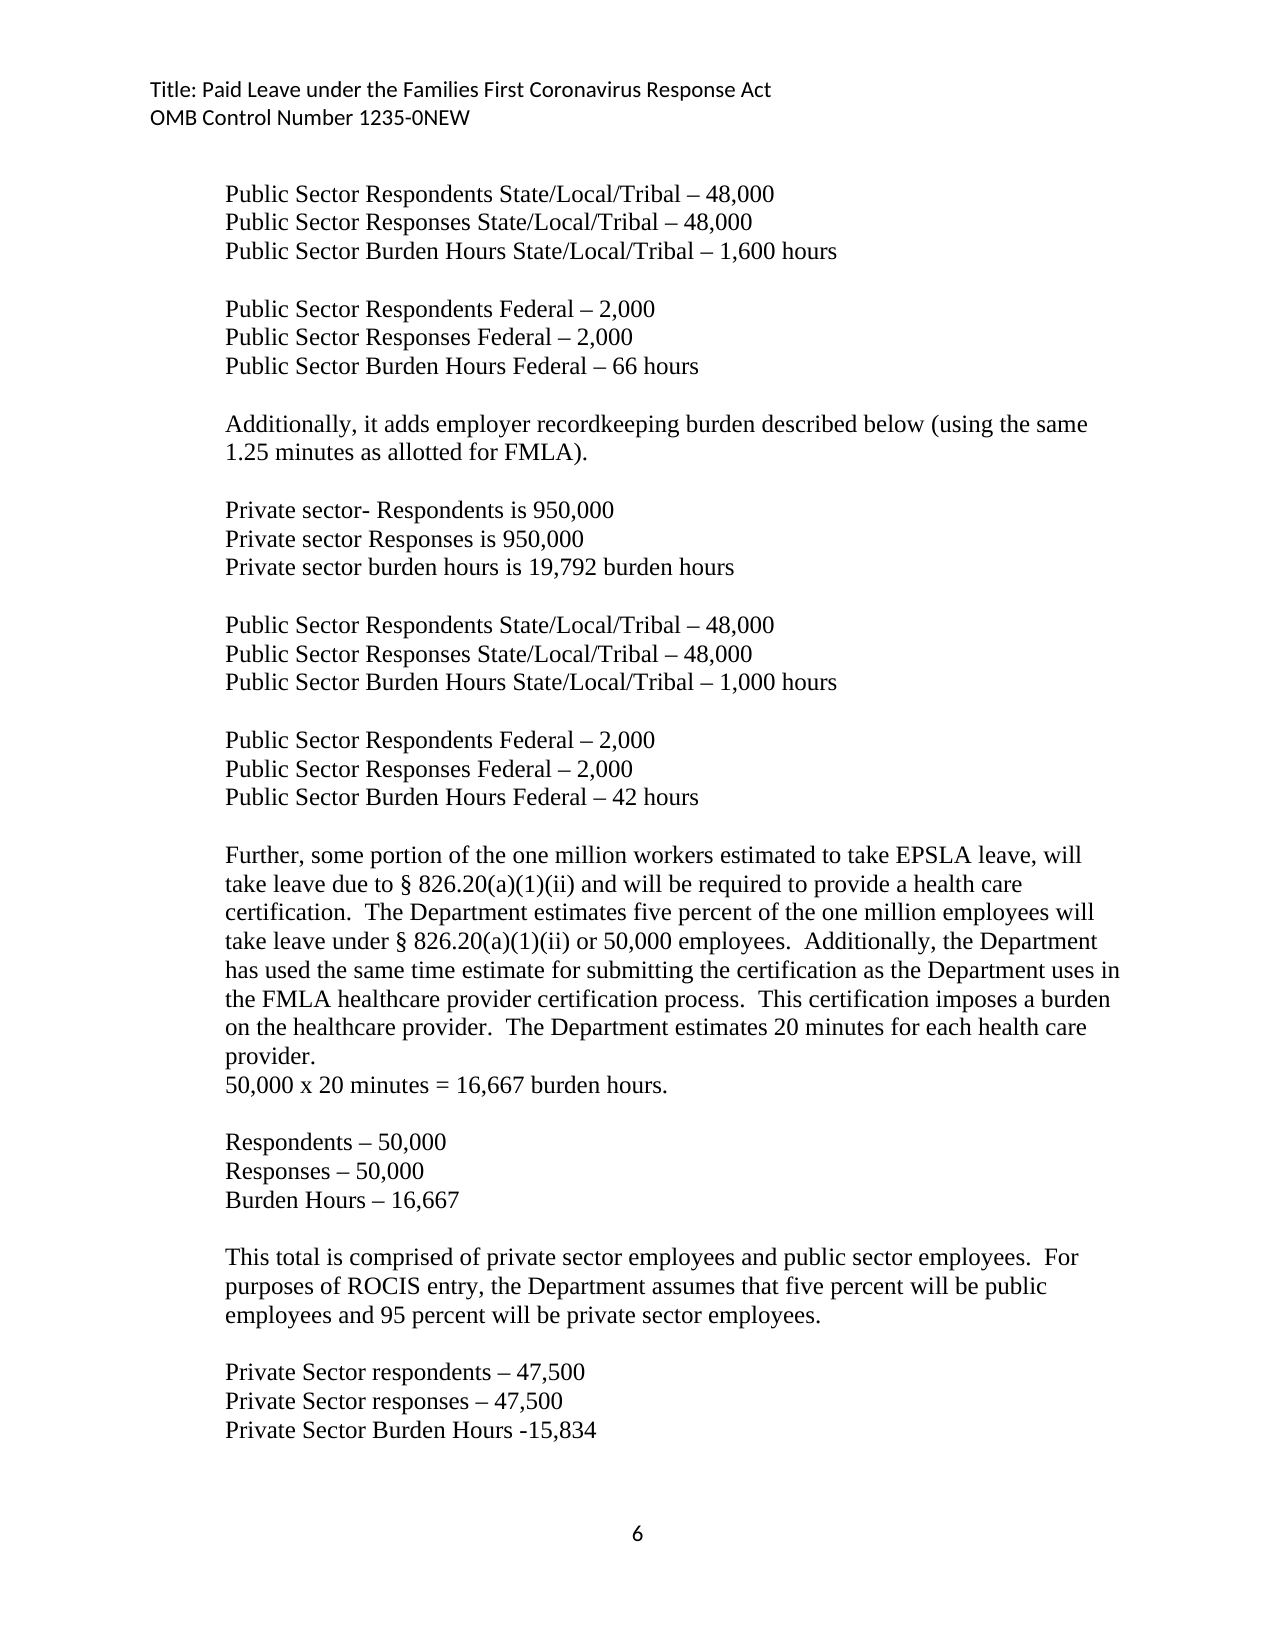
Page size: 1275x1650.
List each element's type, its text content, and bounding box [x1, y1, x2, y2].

text Respondents – 50,000 [225, 1127, 1125, 1156]
text This total is comprised of private sector employees and public sector employees. For purposes of ROCIS entry, the Department assumes that five percent will be public employees and 95 percent will be private sector employees. [225, 1242, 1125, 1329]
text Private Sector responses – 47,500 [225, 1386, 1125, 1415]
text Public Sector Burden Hours State/Local/Tribal – 1,600 hours [225, 236, 1125, 265]
text Public Sector Burden Hours Federal – 42 hours [225, 782, 1125, 811]
text Further, some portion of the one million workers estimated to take EPSLA leave, will take leave due to § 826.20(a)(1)(ii) and will be required to provide a health care certification. The Department estimates five percent of the one million employees will take leave under § 826.20(a)(1)(ii) or 50,000 employees. Additionally, the Department has used the same time estimate for submitting the certification as the Department uses in the FMLA healthcare provider certification process. This certification imposes a burden on the healthcare provider. The Department estimates 20 minutes for each health care provider. [225, 840, 1125, 1070]
text Public Sector Responses State/Local/Tribal – 48,000 [225, 207, 1125, 236]
text Private sector Responses is 950,000 [225, 524, 1125, 552]
text Public Sector Responses State/Local/Tribal – 48,000 [225, 639, 1125, 667]
text Public Sector Burden Hours State/Local/Tribal – 1,000 hours [225, 667, 1125, 696]
text Burden Hours – 16,667 [225, 1185, 1125, 1214]
text Private sector- Respondents is 950,000 [225, 495, 1125, 524]
text Public Sector Burden Hours Federal – 66 hours [225, 351, 1125, 380]
text Responses – 50,000 [225, 1156, 1125, 1185]
text Public Sector Respondents State/Local/Tribal – 48,000 [225, 610, 1125, 639]
text Public Sector Responses Federal – 2,000 [225, 754, 1125, 782]
text Additionally, it adds employer recordkeeping burden described below (using the same 1.25 minutes as allotted for FMLA). [225, 409, 1125, 466]
text 50,000 x 20 minutes = 16,667 burden hours. [225, 1070, 1125, 1099]
text Private Sector respondents – 47,500 [225, 1357, 1125, 1386]
text Public Sector Responses Federal – 2,000 [225, 322, 1125, 351]
text Public Sector Respondents Federal – 2,000 [225, 294, 1125, 322]
text Public Sector Respondents Federal – 2,000 [225, 725, 1125, 754]
text Private sector burden hours is 19,792 burden hours [225, 552, 1125, 581]
text Public Sector Respondents State/Local/Tribal – 48,000 [225, 179, 1125, 207]
text Private Sector Burden Hours -15,834 [225, 1415, 1125, 1444]
